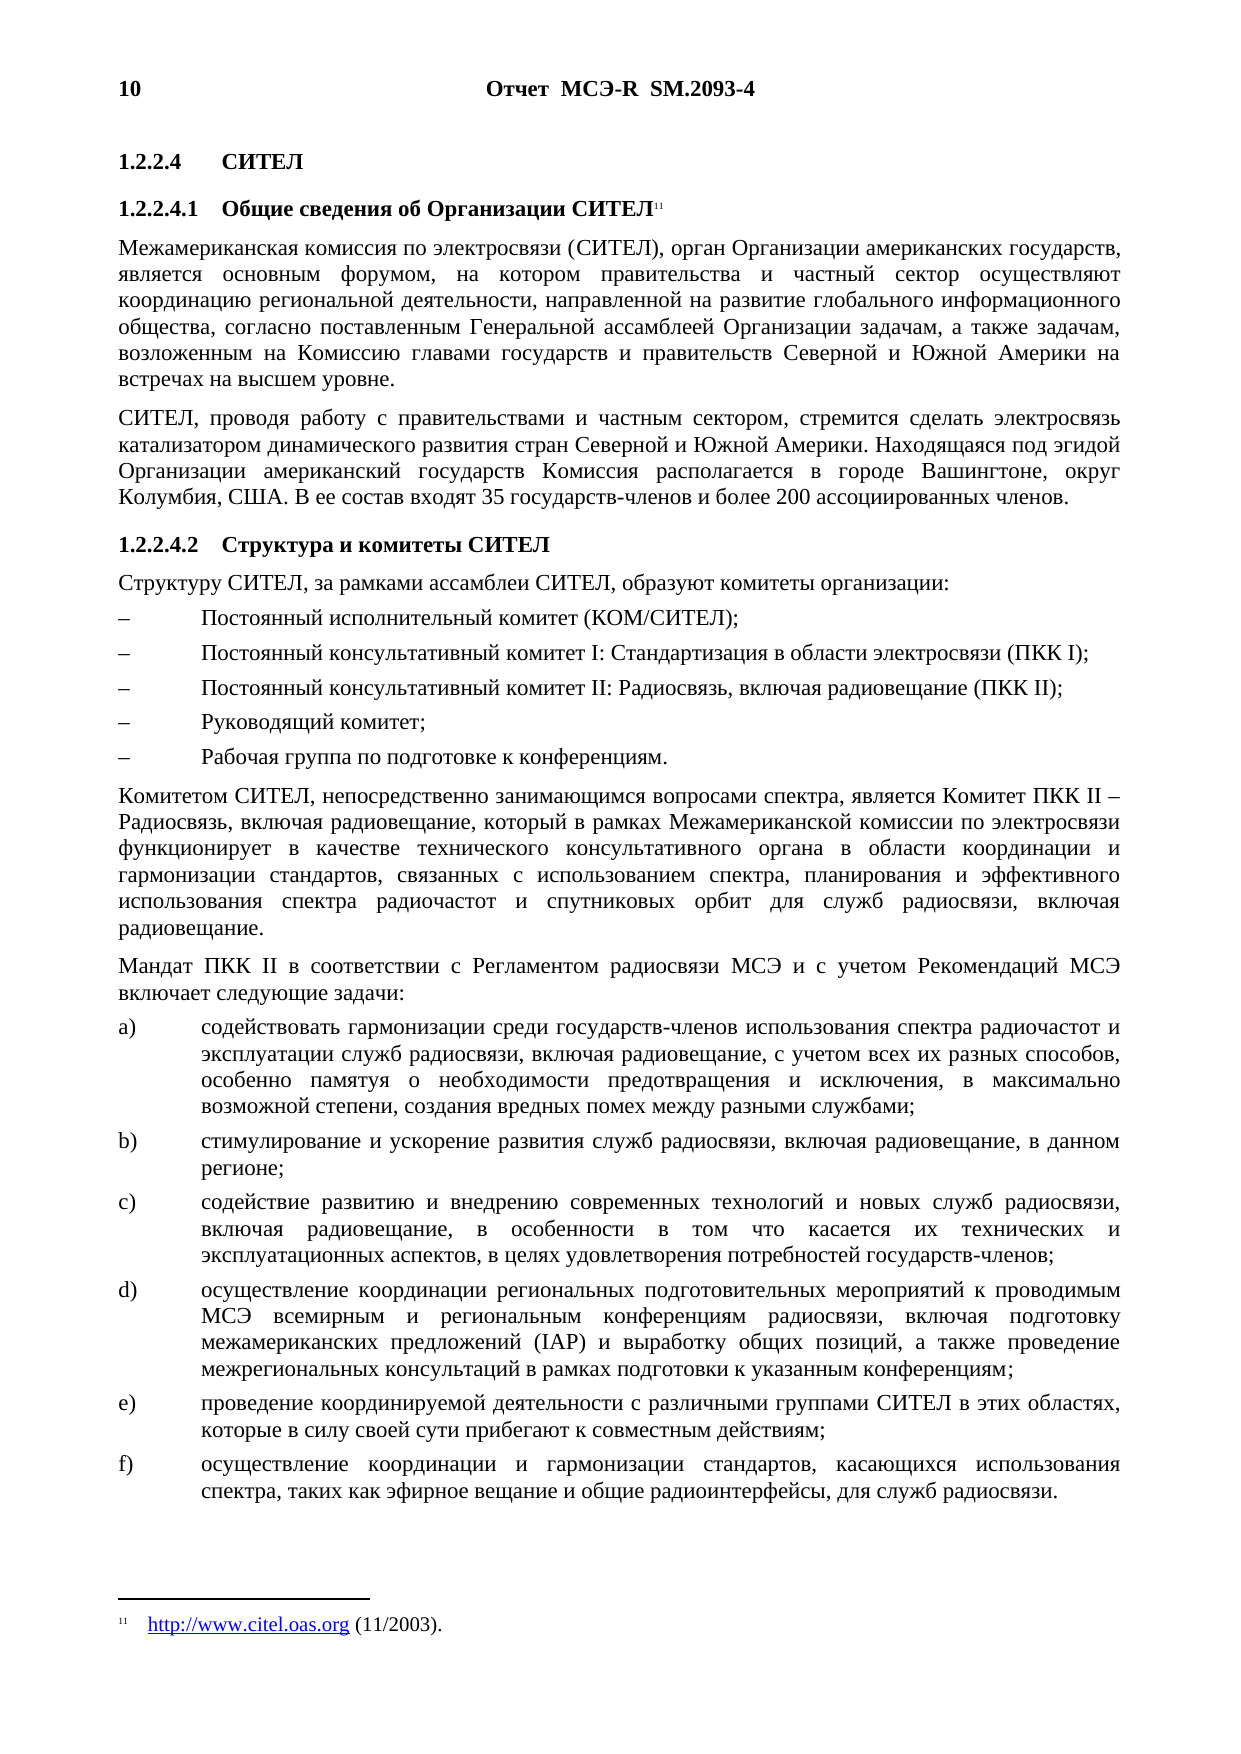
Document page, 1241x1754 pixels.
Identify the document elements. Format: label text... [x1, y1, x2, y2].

text – Рабочая группа по подготовке к конференциям. [118, 743, 1122, 769]
text b) стимулирование и ускорение развития служб радиосвязи, включая радиовещание, в данном регионе; [118, 1127, 1122, 1180]
text – Руководящий комитет; [118, 708, 1122, 734]
text Комитетом СИТЕЛ, непосредственно занимающимся вопросами спектра, является Комитет ПКК II – Радиосвязь, включая радиовещание, который в рамках Межамериканской комиссии по электросвязи функционирует в качестве технического консультативного органа в области координации и гармонизации стандартов, связанных с использованием спектра, планирования и эффективного использования спектра радиочастот и спутниковых орбит для служб радиосвязи, включая радиовещание. [118, 782, 1122, 940]
text f) осуществление координации и гармонизации стандартов, касающихся использования спектра, таких как эфирное вещание и общие радиоинтерфейсы, для служб радиосвязи. [118, 1450, 1122, 1503]
text Межамериканская комиссия по электросвязи (СИТЕЛ), орган Организации американских государств, является основным форумом, на котором правительства и частный сектор осуществляют координацию региональной деятельности, направленной на развитие глобального информационного общества, согласно поставленным Генеральной ассамблеей Организации задачам, а также задачам, возложенным на Комиссию главами государств и правительств Северной и Южной Америки на встречах на высшем уровне. [118, 234, 1122, 392]
subtitle 1.2.2.4.1 Общие сведения об Организации СИТЕЛ [118, 195, 1122, 221]
text СИТЕЛ, проводя работу с правительствами и частным сектором, стремится сделать электросвязь катализатором динамического развития стран Северной и Южной Америки. Находящаяся под эгидой Организации американский государств Комиссия располагается в городе Вашингтоне, округ Колумбия, США. В ее состав входят 35 государств-членов и более 200 ассоциированных членов. [118, 404, 1122, 510]
text a) содействовать гармонизации среди государств-членов использования спектра радиочастот и эксплуатации служб радиосвязи, включая радиовещание, с учетом всех их разных способов, особенно памятуя о необходимости предотвращения и исключения, в максимально возможной степени, создания вредных помех между разными службами; [118, 1013, 1122, 1119]
text d) осуществление координации региональных подготовительных мероприятий к проводимым МСЭ всемирным и региональным конференциям радиосвязи, включая подготовку межамериканских предложений (IAP) и выработку общих позиций, а также проведение межрегиональных консультаций в рамках подготовки к указанным конференциям; [118, 1276, 1122, 1381]
text Структуру СИТЕЛ, за рамками ассамблеи СИТЕЛ, образуют комитеты организации: [118, 569, 1122, 596]
text – Постоянный исполнительный комитет (КOM/СИТЕЛ); [118, 604, 1122, 631]
text e) проведение координируемой деятельности с различными группами СИТЕЛ в этих областях, которые в силу своей сути прибегают к совместным действиям; [118, 1389, 1122, 1442]
text c) содействие развитию и внедрению современных технологий и новых служб радиосвязи, включая радиовещание, в особенности в том что касается их технических и эксплуатационных аспектов, в целях удовлетворения потребностей государств-членов; [118, 1188, 1122, 1267]
subtitle 1.2.2.4 СИТЕЛ [118, 148, 1122, 174]
text – Постоянный консультативный комитет II: Радиосвязь, включая радиовещание (ПКК II); [118, 673, 1122, 700]
text – Постоянный консультативный комитет I: Стандартизация в области электросвязи (ПКК I); [118, 639, 1122, 665]
subtitle 1.2.2.4.2 Структура и комитеты СИТЕЛ [118, 531, 1122, 557]
text Мандат ПКК II в соответствии с Регламентом радиосвязи МСЭ и с учетом Рекомендаций МСЭ включает следующие задачи: [118, 952, 1122, 1005]
